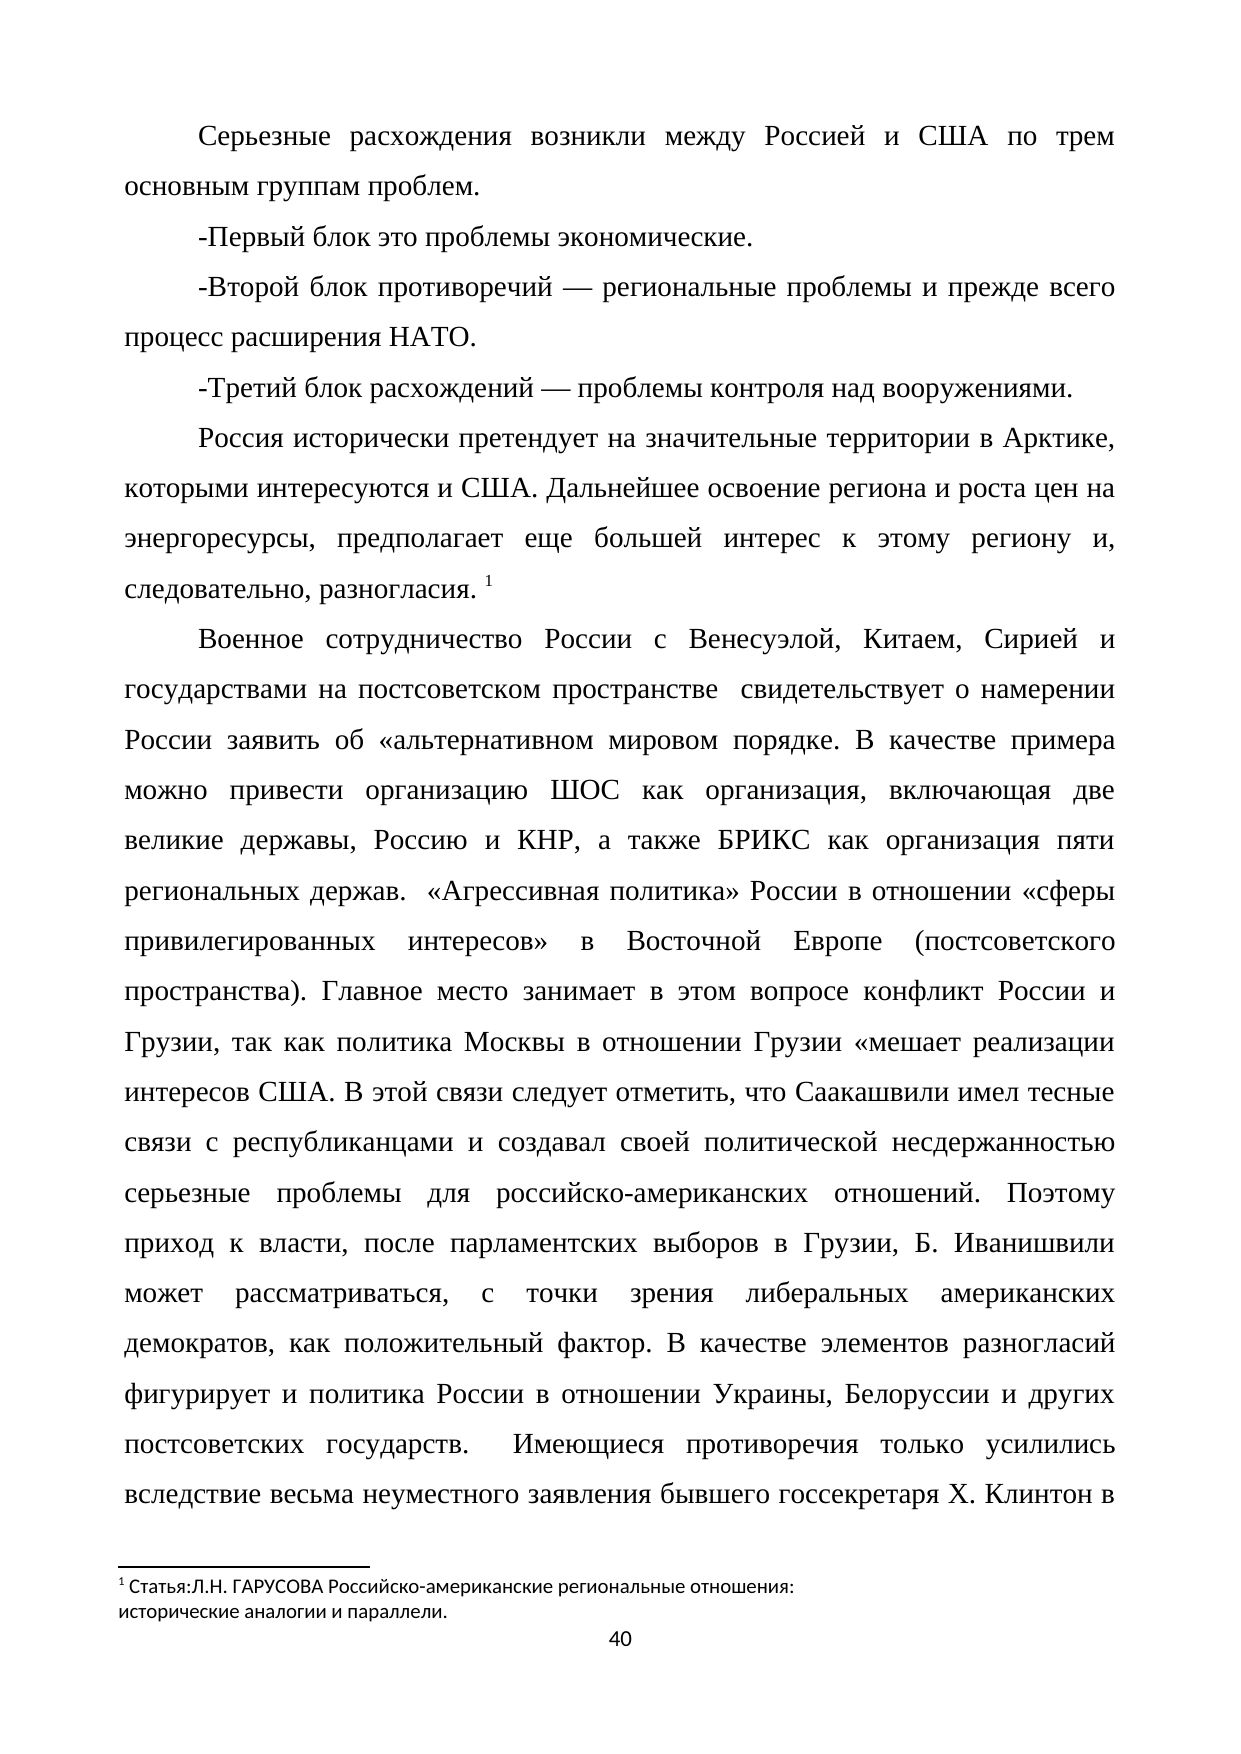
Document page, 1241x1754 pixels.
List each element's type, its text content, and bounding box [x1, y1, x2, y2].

text -Третий блок расхождений — проблемы контроля над вооружениями. [124, 370, 1116, 403]
text -Первый блок это проблемы экономические. [124, 219, 1116, 252]
text Серьезные расхождения возникли между Россией и США по трем основным группам проблем. [124, 118, 1116, 202]
text Россия исторически претендует на значительные территории в Арктике, которыми интересуются и США. Дальнейшее освоение региона и роста цен на энергоресурсы, предполагает еще большей интерес к этому региону и, следовательно, разногласия. [124, 420, 1116, 604]
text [124, 621, 1116, 1510]
text -Второй блок противоречий — региональные проблемы и прежде всего процесс расширения НАТО. [124, 269, 1116, 353]
